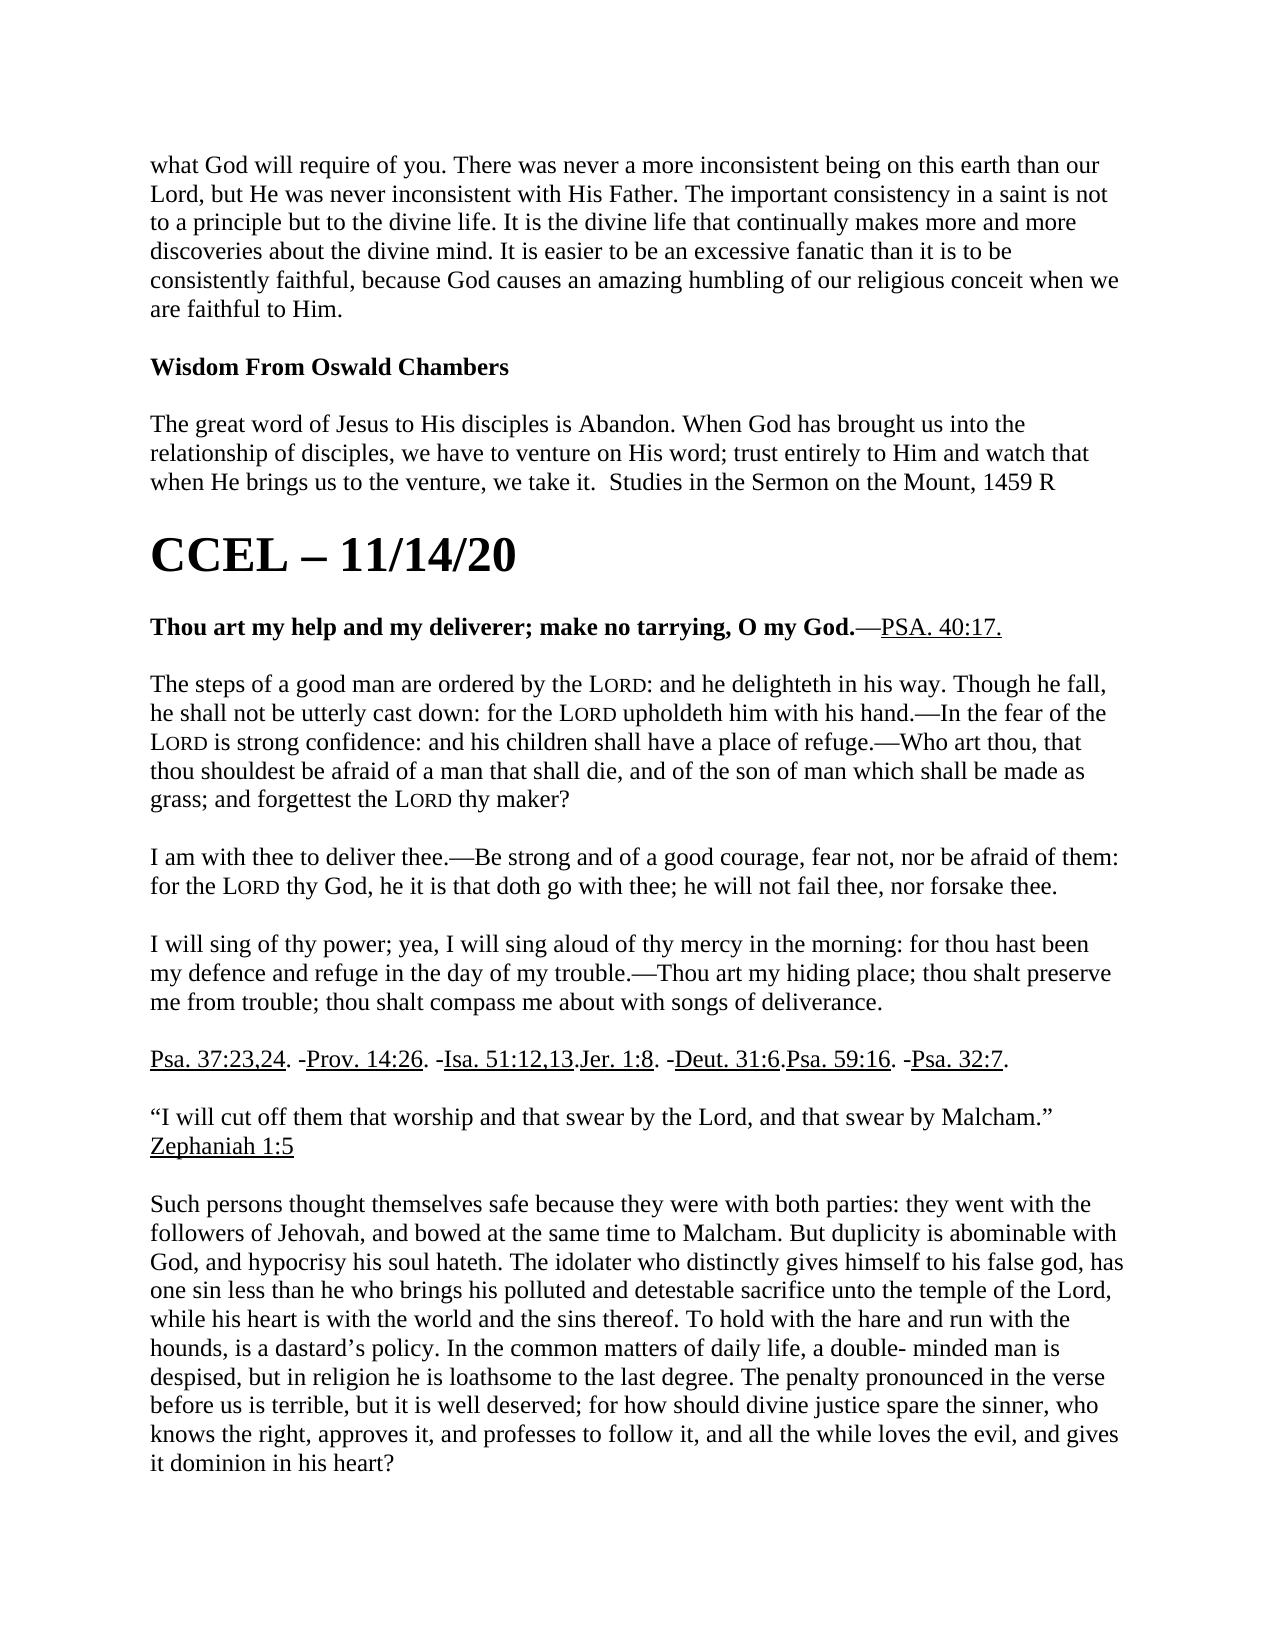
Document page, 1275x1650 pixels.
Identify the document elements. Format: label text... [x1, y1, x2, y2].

subtitle CCEL – 11/14/20 [150, 525, 1125, 582]
text I will sing of thy power; yea, I will sing aloud of thy mercy in the morning: for thou hast been my defence and refuge in the day of my trouble.—Thou art my hiding place; thou shalt preserve me from trouble; thou shalt compass me about with songs of deliverance. [150, 929, 1125, 1015]
text The great word of Jesus to His disciples is Abandon. When God has brought us into the relationship of disciples, we have to venture on His word; trust entirely to Him and watch that when He brings us to the venture, we take it. Studies in the Sermon on the Mount, 1459 R [150, 409, 1125, 496]
text The steps of a good man are ordered by the Lord: and he delighteth in his way. Though he fall, he shall not be utterly cast down: for the Lord upholdeth him with his hand.—In the fear of the Lord is strong confidence: and his children shall have a place of refuge.—Who art thou, that thou shouldest be afraid of a man that shall die, and of the son of man which shall be made as grass; and forgettest the Lord thy maker? [150, 669, 1125, 813]
title Wisdom From Oswald Chambers [150, 352, 1125, 380]
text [150, 150, 1125, 322]
text Thou art my help and my deliverer; make no tarrying, O my God.—PSA. 40:17. [150, 612, 1125, 640]
text I am with thee to deliver thee.—Be strong and of a good courage, fear not, nor be afraid of them: for the Lord thy God, he it is that doth go with thee; he will not fail thee, nor forsake thee. [150, 842, 1125, 900]
text Such persons thought themselves safe because they were with both parties: they went with the followers of Jehovah, and bowed at the same time to Malcham. But duplicity is abominable with God, and hypocrisy his soul hateth. The idolater who distinctly gives himself to his false god, has one sin less than he who brings his polluted and detestable sacrifice unto the temple of the Lord, while his heart is with the world and the sins thereof. To hold with the hare and run with the hounds, is a dastard’s policy. In the common matters of daily life, a double- minded man is despised, but in religion he is loathsome to the last degree. The penalty pronounced in the verse before us is terrible, but it is well deserved; for how should divine justice spare the sinner, who knows the right, approves it, and professes to follow it, and all the while loves the evil, and gives it dominion in his heart? [150, 1189, 1125, 1477]
text Psa. 37:23,24. -Prov. 14:26. -Isa. 51:12,13.Jer. 1:8. -Deut. 31:6.Psa. 59:16. -Psa. 32:7. [150, 1044, 1125, 1073]
text “I will cut off them that worship and that swear by the Lord, and that swear by Malcham.” Zephaniah 1:5 [150, 1102, 1125, 1160]
